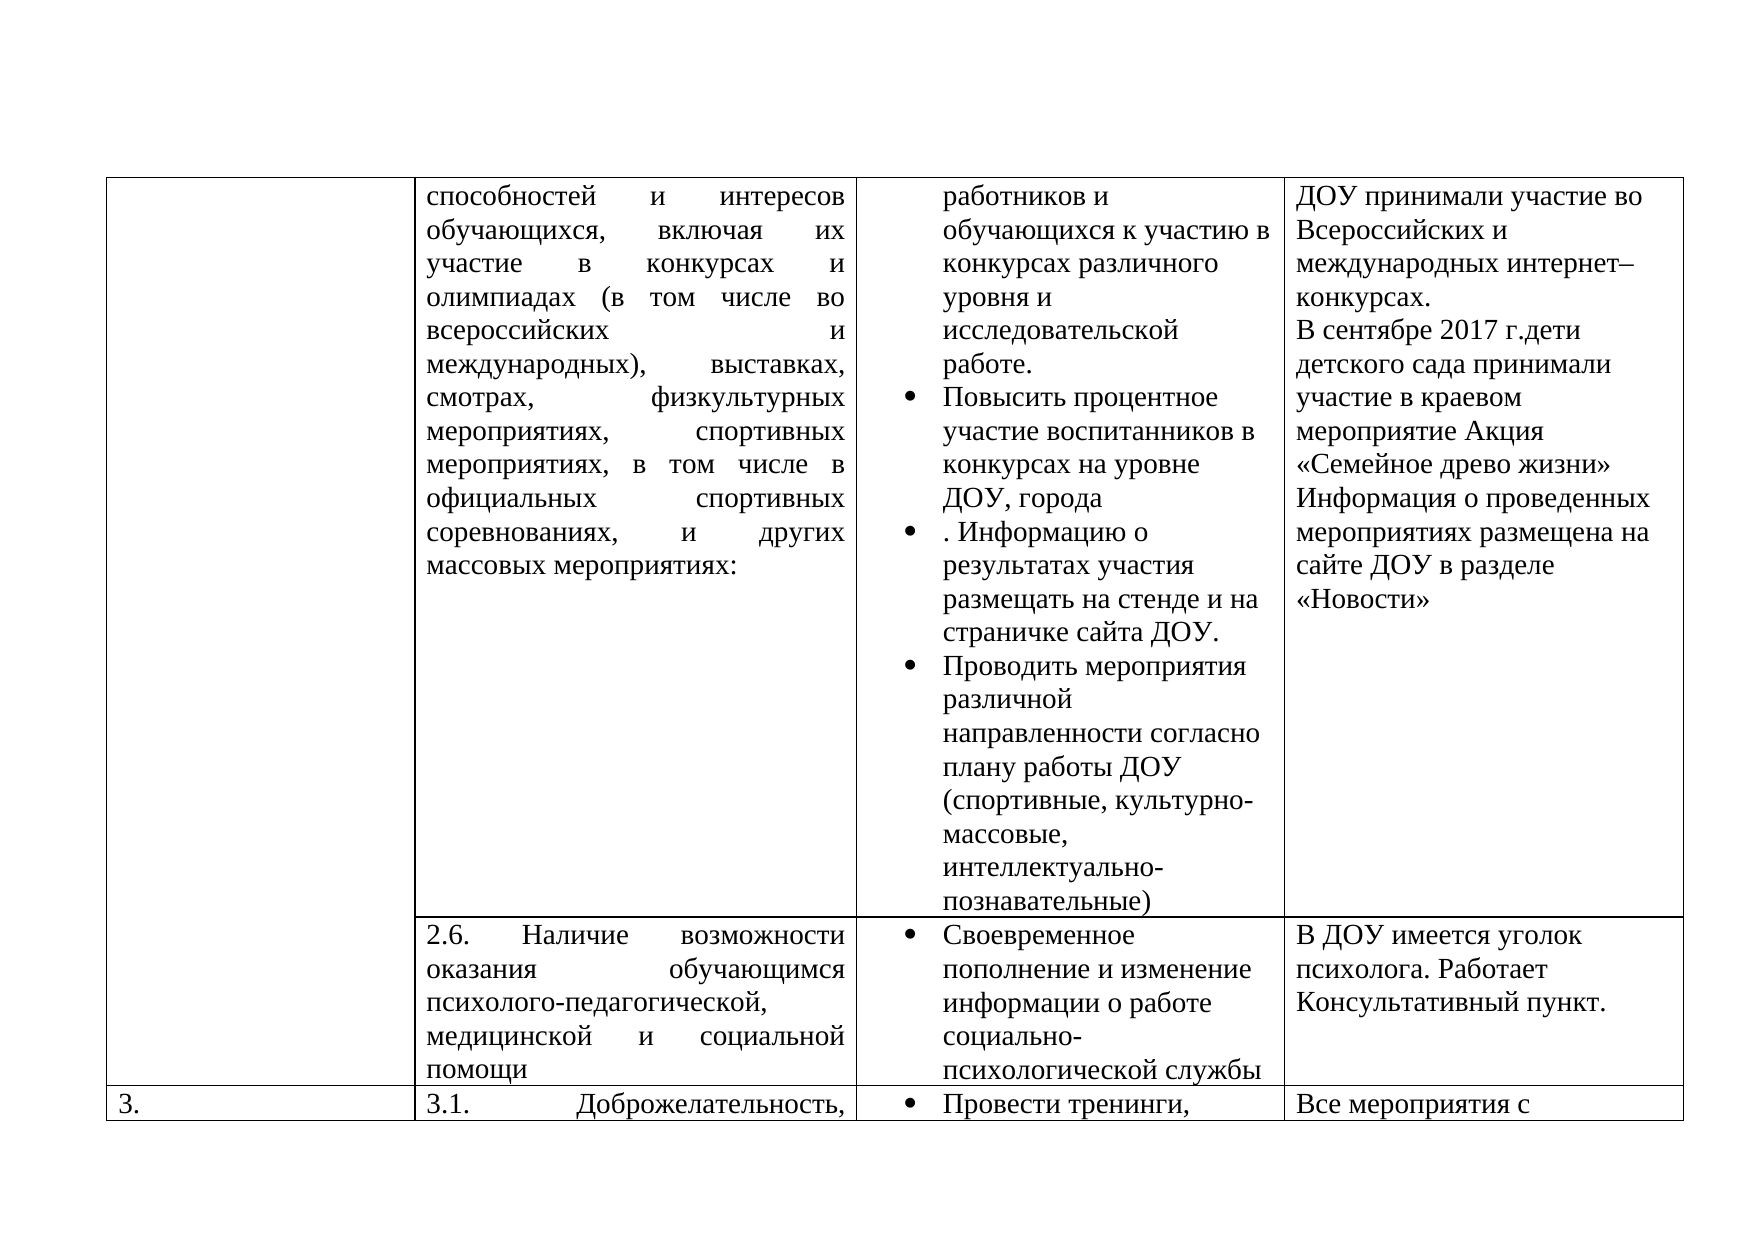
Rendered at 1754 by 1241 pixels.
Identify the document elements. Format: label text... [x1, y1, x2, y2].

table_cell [416, 178, 856, 916]
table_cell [1285, 178, 1683, 916]
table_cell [1285, 1086, 1683, 1120]
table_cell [857, 1086, 1284, 1120]
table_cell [416, 1086, 856, 1120]
table_cell В ДОУ имеется уголок психолога. Работает Консультативный пункт. [1285, 918, 1683, 1085]
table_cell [857, 178, 1284, 916]
table_cell 2.6. Наличие возможности оказания обучающимся психолого-педагогической, медицинской и социальной помощи [416, 918, 856, 1085]
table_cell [107, 1086, 414, 1120]
table_cell Своевременное пополнение и изменение информации о работе социально-психологической службы [857, 918, 1284, 1085]
